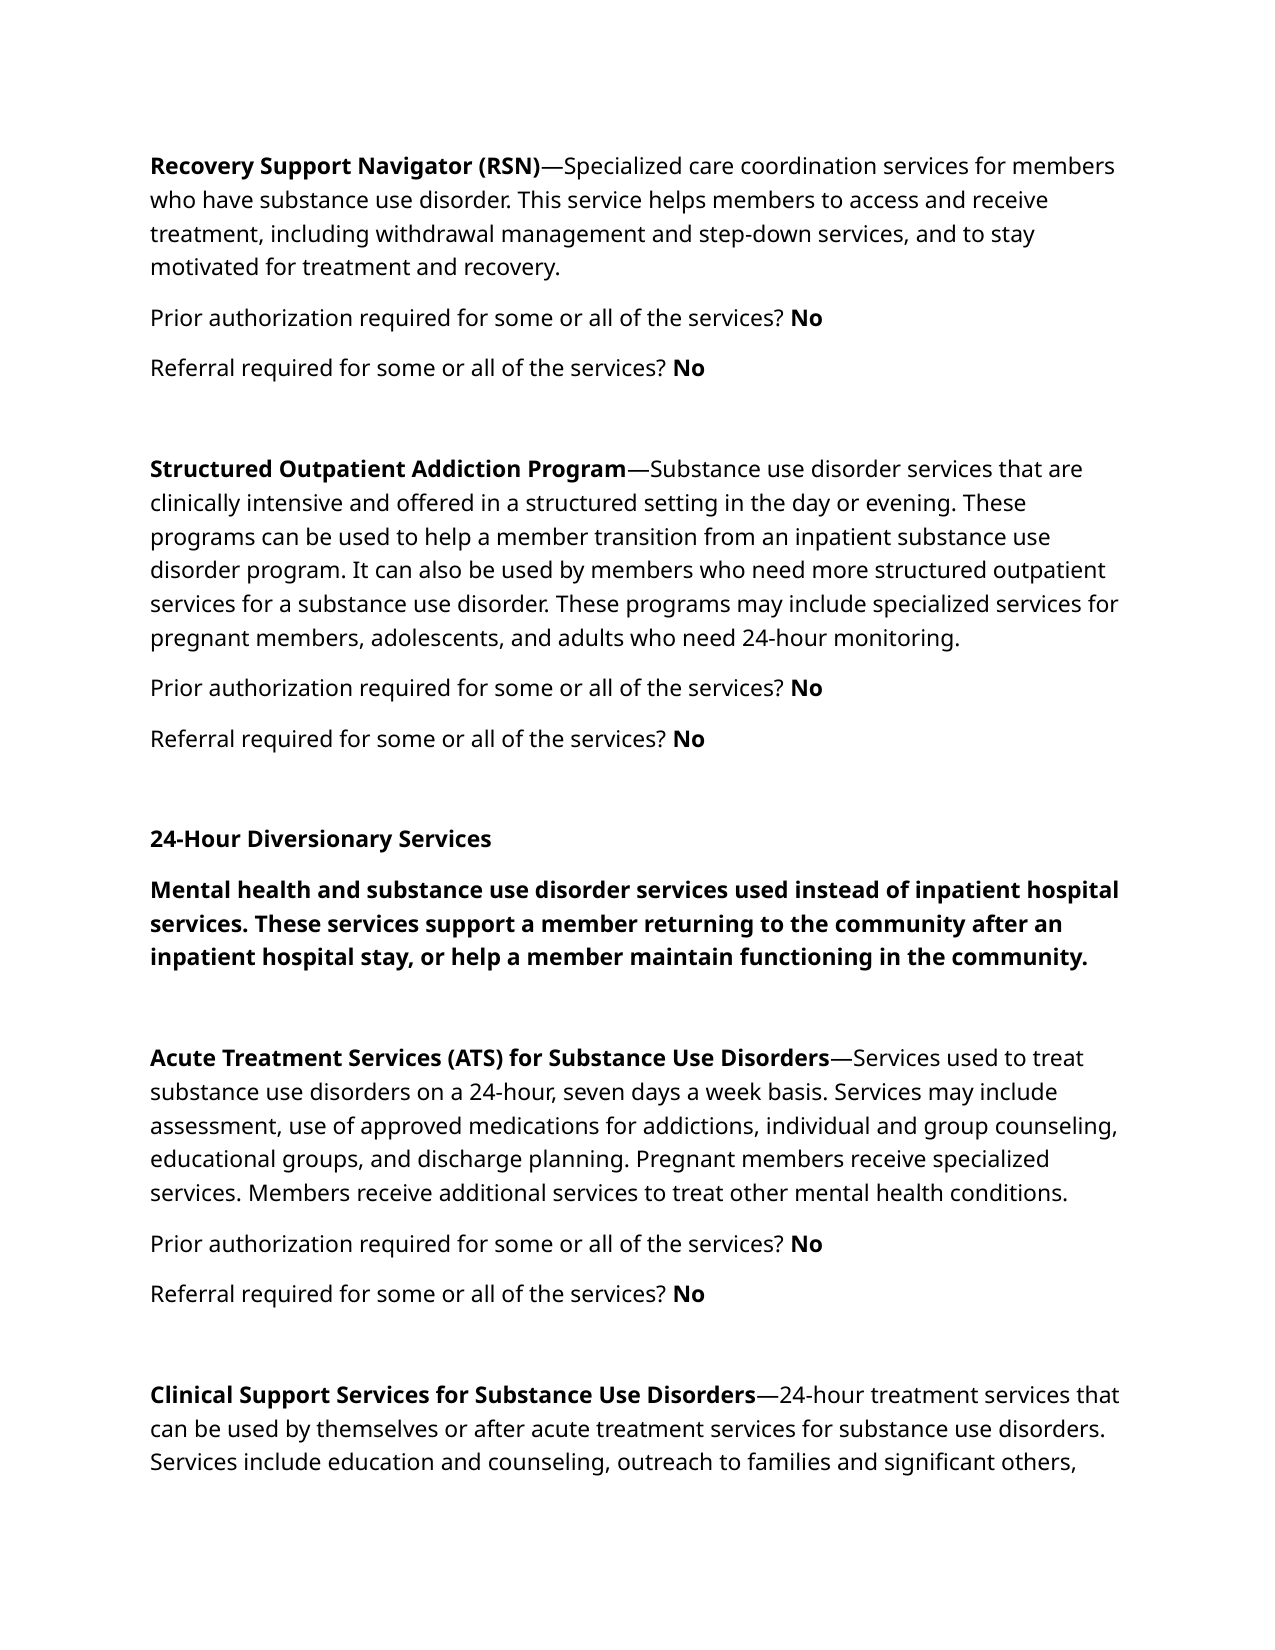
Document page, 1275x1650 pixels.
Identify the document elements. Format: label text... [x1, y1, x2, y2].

text Acute Treatment Services (ATS) for Substance Use Disorders—Services used to treat substance use disorders on a 24-hour, seven days a week basis. Services may include assessment, use of approved medications for addictions, individual and group counseling, educational groups, and discharge planning. Pregnant members receive specialized services. Members receive additional services to treat other mental health conditions. [150, 1042, 1125, 1208]
text Prior authorization required for some or all of the services? No [150, 302, 1125, 333]
text Prior authorization required for some or all of the services? No [150, 672, 1125, 703]
text Mental health and substance use disorder services used instead of inpatient hospital services. These services support a member returning to the community after an inpatient hospital stay, or help a member maintain functioning in the community. [150, 874, 1125, 972]
text 24-Hour Diversionary Services [150, 823, 1125, 854]
text Referral required for some or all of the services? No [150, 352, 1125, 383]
text Referral required for some or all of the services? No [150, 722, 1125, 754]
text Recovery Support Navigator (RSN)—Specialized care coordination services for members who have substance use disorder. This service helps members to access and receive treatment, including withdrawal management and step-down services, and to stay motivated for treatment and recovery. [150, 150, 1125, 282]
text Structured Outpatient Addiction Program—Substance use disorder services that are clinically intensive and offered in a structured setting in the day or evening. These programs can be used to help a member transition from an inpatient substance use disorder program. It can also be used by members who need more structured outpatient services for a substance use disorder. These programs may include specialized services for pregnant members, adolescents, and adults who need 24-hour monitoring. [150, 453, 1125, 653]
text Prior authorization required for some or all of the services? No [150, 1227, 1125, 1259]
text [150, 1379, 1125, 1477]
text Referral required for some or all of the services? No [150, 1278, 1125, 1309]
